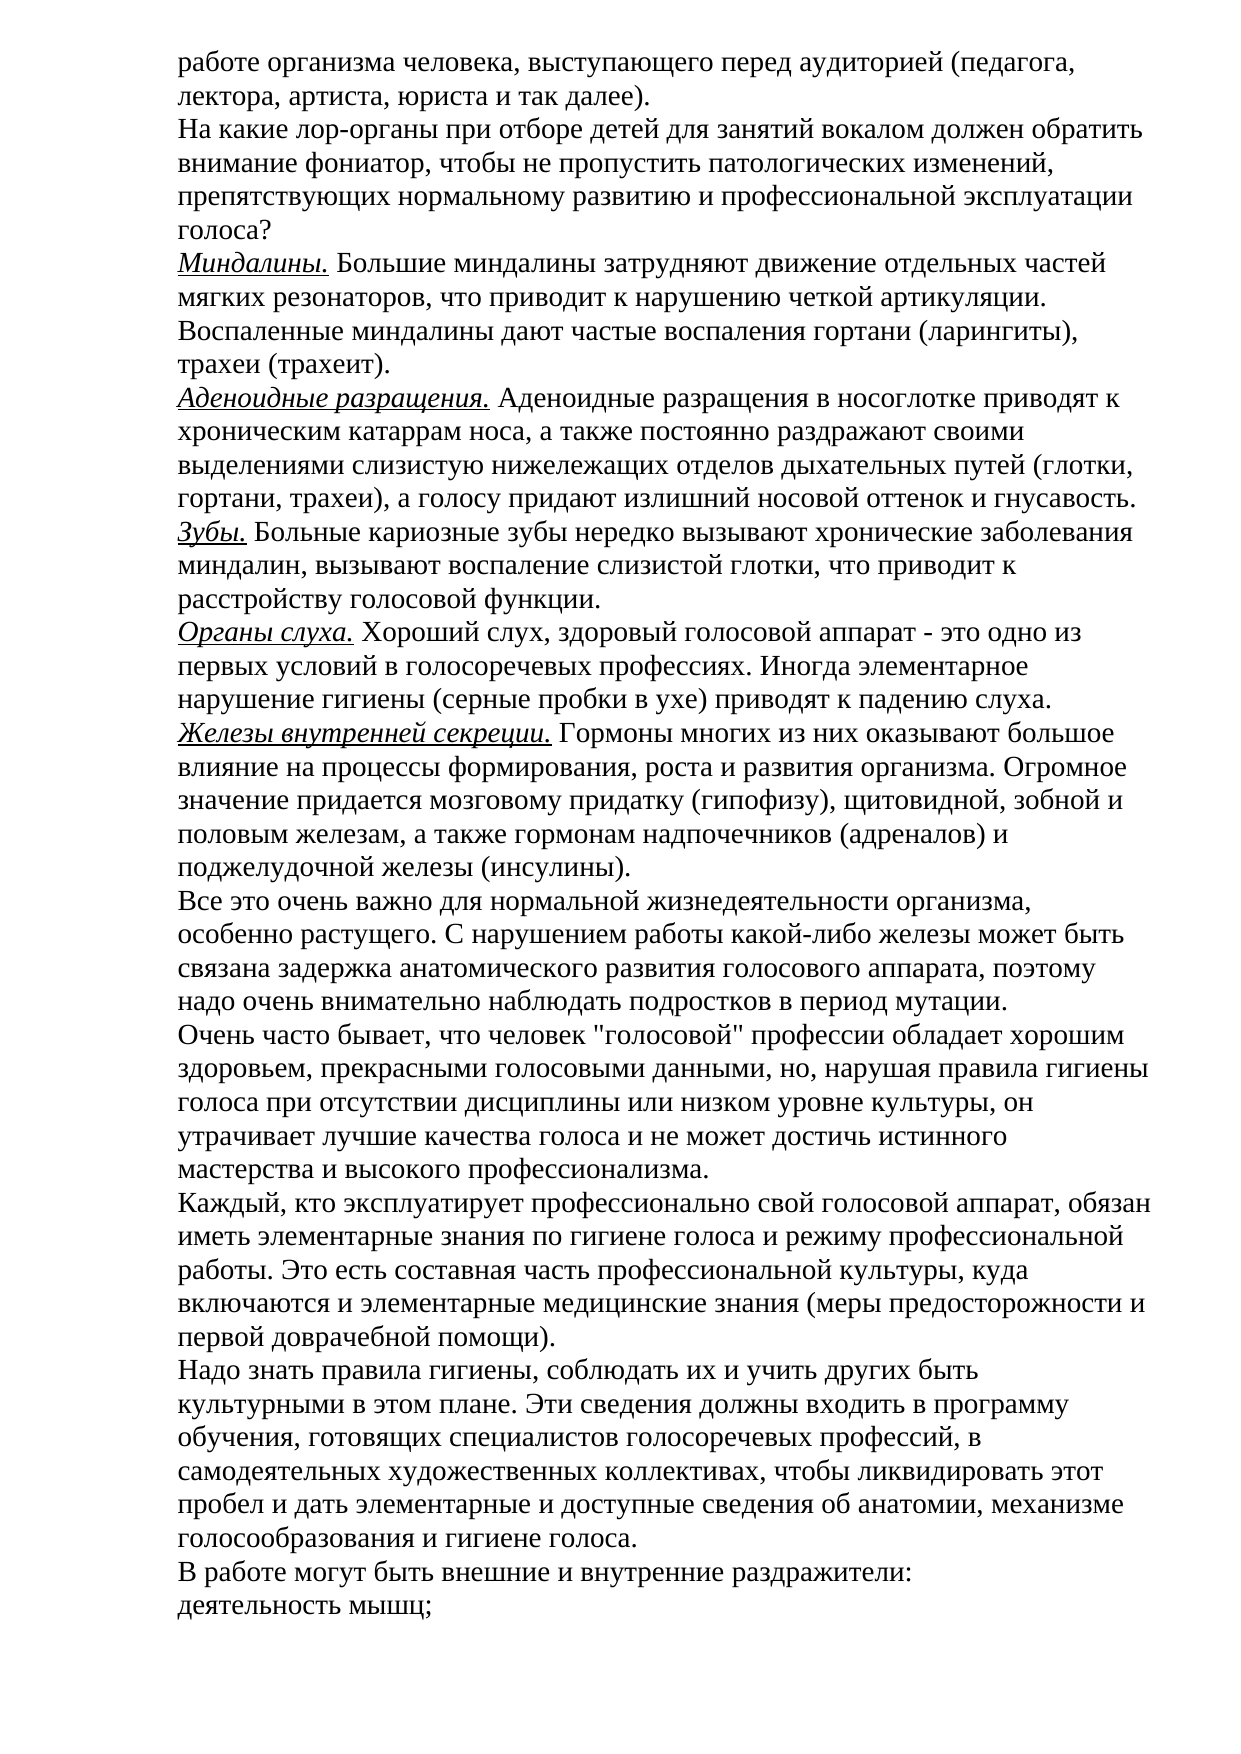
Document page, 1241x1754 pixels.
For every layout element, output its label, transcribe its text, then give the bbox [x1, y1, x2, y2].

text Зубы. Больные кариозные зубы нередко вызывают хронические заболевания миндалин, вызывают воспаление слизистой глотки, что приводит к расстройству голосовой функции. [177, 514, 1152, 614]
text Надо знать правила гигиены, соблюдать их и учить других быть культурными в этом плане. Эти сведения должны входить в программу обучения, готовящих специалистов голосоречевых профессий, в самодеятельных художественных коллективах, чтобы ликвидировать этот пробел и дать элементарные и доступные сведения об анатомии, механизме голосообразования и гигиене голоса. [177, 1352, 1152, 1554]
text препятствующих нормальному развитию и профессиональной эксплуатации голоса? [177, 178, 1152, 246]
text Очень часто бывает, что человек "голосовой" профессии обладает хорошим здоровьем, прекрасными голосовыми данными, но, нарушая правила гигиены голоса при отсутствии дисциплины или низком уровне культуры, он утрачивает лучшие качества голоса и не может достичь истинного мастерства и высокого профессионализма. [177, 1017, 1152, 1185]
text На какие лор-органы при отборе детей для занятий вокалом должен обратить внимание фониатор, чтобы не пропустить патологических изменений, [177, 111, 1152, 178]
text деятельность мышц; [177, 1587, 1152, 1621]
text Железы внутренней секреции. Гормоны многих из них оказывают большое влияние на процессы формирования, роста и развития организма. Огромное значение придается мозговому придатку (гипофизу), щитовидной, зобной и половым железам, а также гормонам надпочечников (адреналов) и поджелудочной железы (инсулины). [177, 715, 1152, 883]
text Аденоидные разращения. Аденоидные разращения в носоглотке приводят к хроническим катаррам носа, а также постоянно раздражают своими выделениями слизистую нижележащих отделов дыхательных путей (глотки, гортани, трахеи), а голосу придают излишний носовой оттенок и гнусавость. [177, 380, 1152, 514]
text Каждый, кто эксплуатирует профессионально свой голосовой аппарат, обязан иметь элементарные знания по гигиене голоса и режиму профессиональной работы. Это есть составная часть профессиональной культуры, куда включаются и элементарные медицинские знания (меры предосторожности и первой доврачебной помощи). [177, 1185, 1152, 1352]
text Миндалины. Большие миндалины затрудняют движение отдельных частей мягких резонаторов, что приводит к нарушению четкой артикуляции. Воспаленные миндалины дают частые воспаления гортани (ларингиты), трахеи (трахеит). [177, 246, 1152, 380]
text Органы слуха. Хороший слух, здоровый голосовой аппарат - это одно из первых условий в голосоречевых профессиях. Иногда элементарное нарушение гигиены (серные пробки в ухе) приводят к падению слуха. [177, 614, 1152, 715]
text В работе могут быть внешние и внутренние раздражители: [177, 1554, 1152, 1587]
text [177, 44, 1152, 111]
text Все это очень важно для нормальной жизнедеятельности организма, особенно растущего. С нарушением работы какой-либо железы может быть связана задержка анатомического развития голосового аппарата, поэтому надо очень внимательно наблюдать подростков в период мутации. [177, 883, 1152, 1017]
